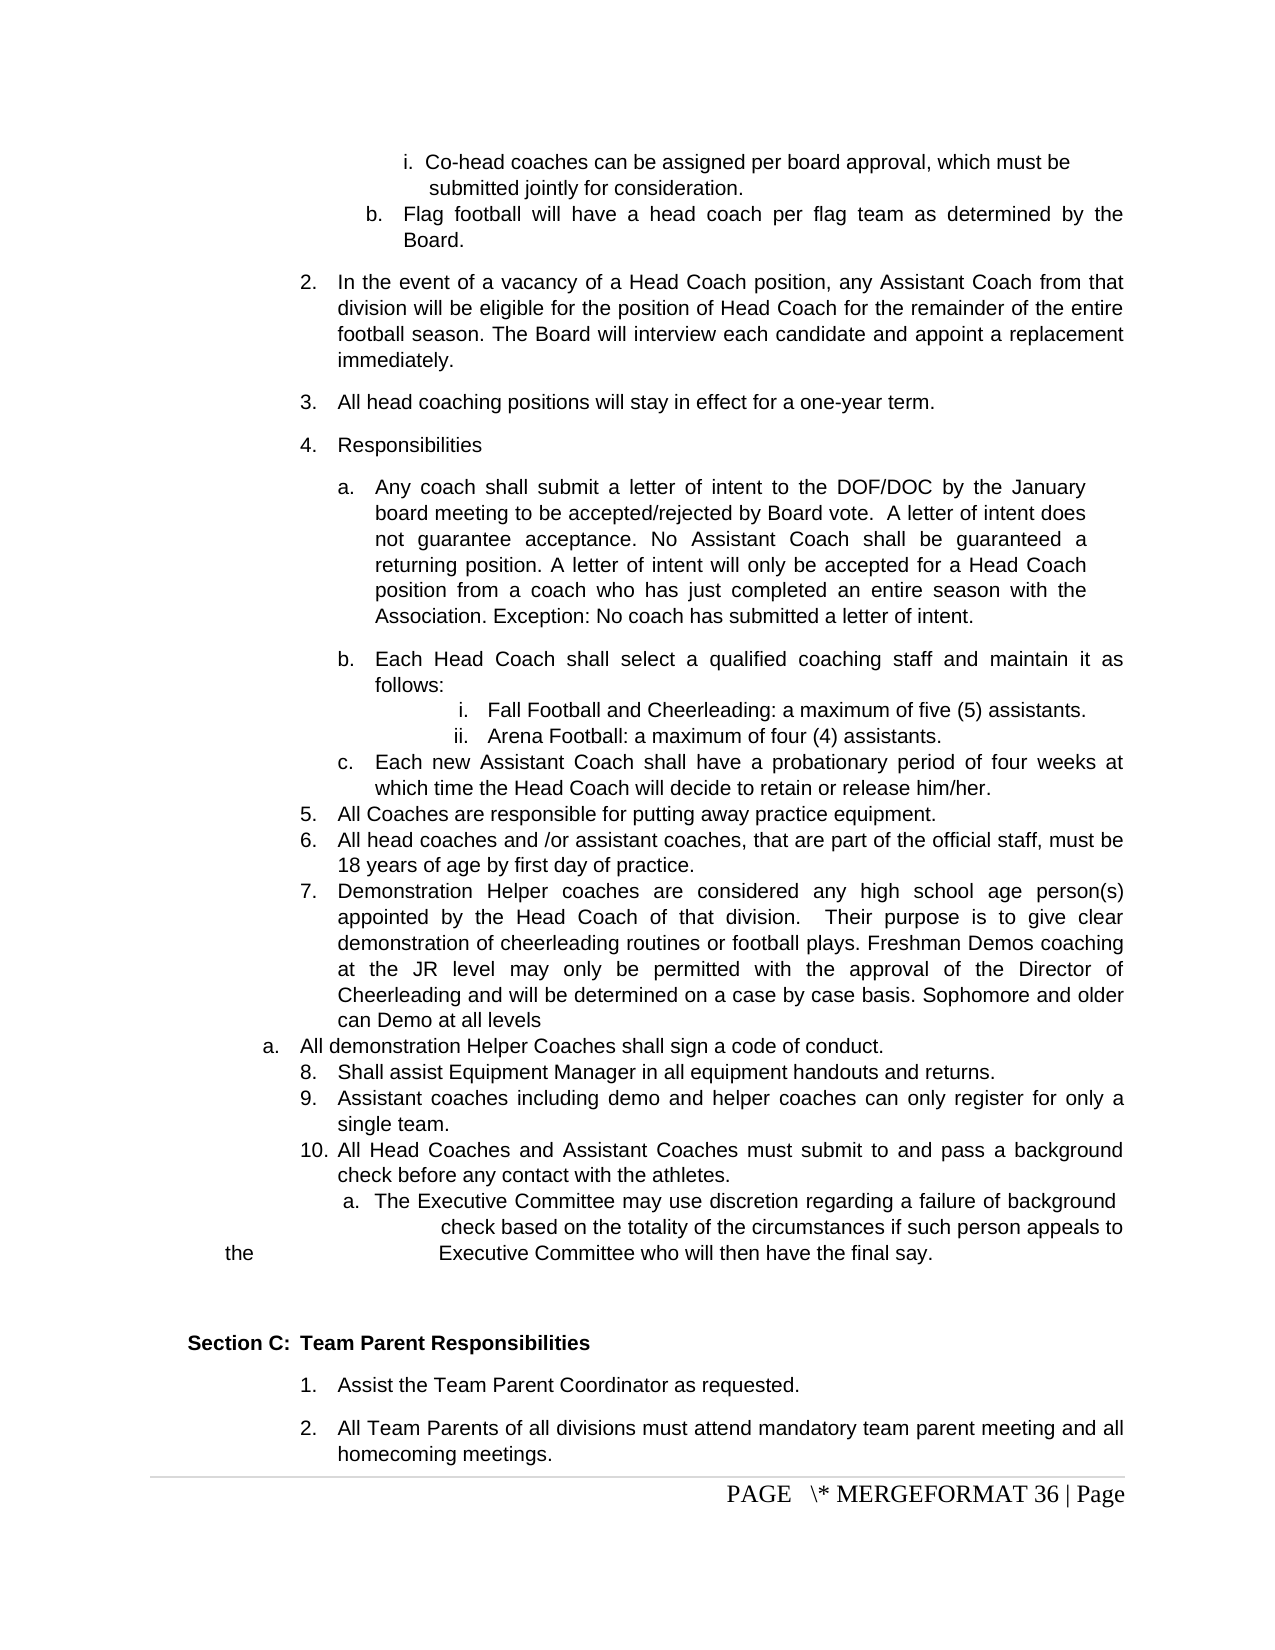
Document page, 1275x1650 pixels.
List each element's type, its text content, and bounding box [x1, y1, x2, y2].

list All head coaching positions will stay in effect for a one-year term. [300, 390, 1125, 414]
list All Coaches are responsible for putting away practice equipment. [300, 802, 1125, 826]
list Flag football will have a head coach per flag team as determined by the Board. [366, 202, 1125, 251]
list Arena Football: a maximum of four (4) assistants. [469, 724, 1125, 748]
list Assist the Team Parent Coordinator as requested. [300, 1373, 1125, 1397]
list In the event of a vacancy of a Head Coach position, any Assistant Coach from that division will be eligible for the position of Head Coach for the remainder of the entire football season. The Board will interview each candidate and appoint a replacement immediately. [300, 270, 1125, 371]
list Demonstration Helper coaches are considered any high school age person(s) appointed by the Head Coach of that division. Their purpose is to give clear demonstration of cheerleading routines or football plays. Freshman Demos coaching at the JR level may only be permitted with the approval of the Director of Cheerleading and will be determined on a case by case basis. Sophomore and older can Demo at all levels [300, 879, 1125, 1032]
list i. Co-head coaches can be assigned per board approval, which must be [366, 150, 1125, 174]
list All Head Coaches and Assistant Coaches must submit to and pass a background check before any contact with the athletes. [300, 1137, 1125, 1187]
list Shall assist Equipment Manager in all equipment handouts and returns. [300, 1060, 1125, 1084]
list Any coach shall submit a letter of intent to the DOF/DOC by the January board meeting to be accepted/rejected by Board vote. A letter of intent does not guarantee acceptance. No Assistant Coach shall be guaranteed a returning position. A letter of intent will only be accepted for a Head Coach position from a coach who has just completed an entire season with the Association. Exception: No coach has submitted a letter of intent. [337, 475, 1087, 628]
list Fall Football and Cheerleading: a maximum of five (5) assistants. [469, 698, 1125, 722]
list Each Head Coach shall select a qualified coaching staff and maintain it as follows: [337, 647, 1125, 696]
list All head coaches and /or assistant coaches, that are part of the official staff, must be 18 years of age by first day of practice. [300, 827, 1125, 877]
list Each new Assistant Coach shall have a probationary period of four weeks at which time the Head Coach will decide to retain or release him/her. [337, 750, 1125, 800]
list All Team Parents of all divisions must attend mandatory team parent meeting and all homecoming meetings. [300, 1416, 1125, 1465]
list All demonstration Helper Coaches shall sign a code of conduct. [262, 1034, 1125, 1058]
list Responsibilities [300, 432, 1125, 456]
subtitle Section C: Team Parent Responsibilities [150, 1331, 1125, 1354]
list a. The Executive Committee may use discretion regarding a failure of background check based on the totality of the circumstances if such person appeals to the Executive Committee who will then have the final say. [225, 1189, 1125, 1265]
list Assistant coaches including demo and helper coaches can only register for only a single team. [300, 1086, 1125, 1136]
list submitted jointly for consideration. [366, 176, 1125, 200]
